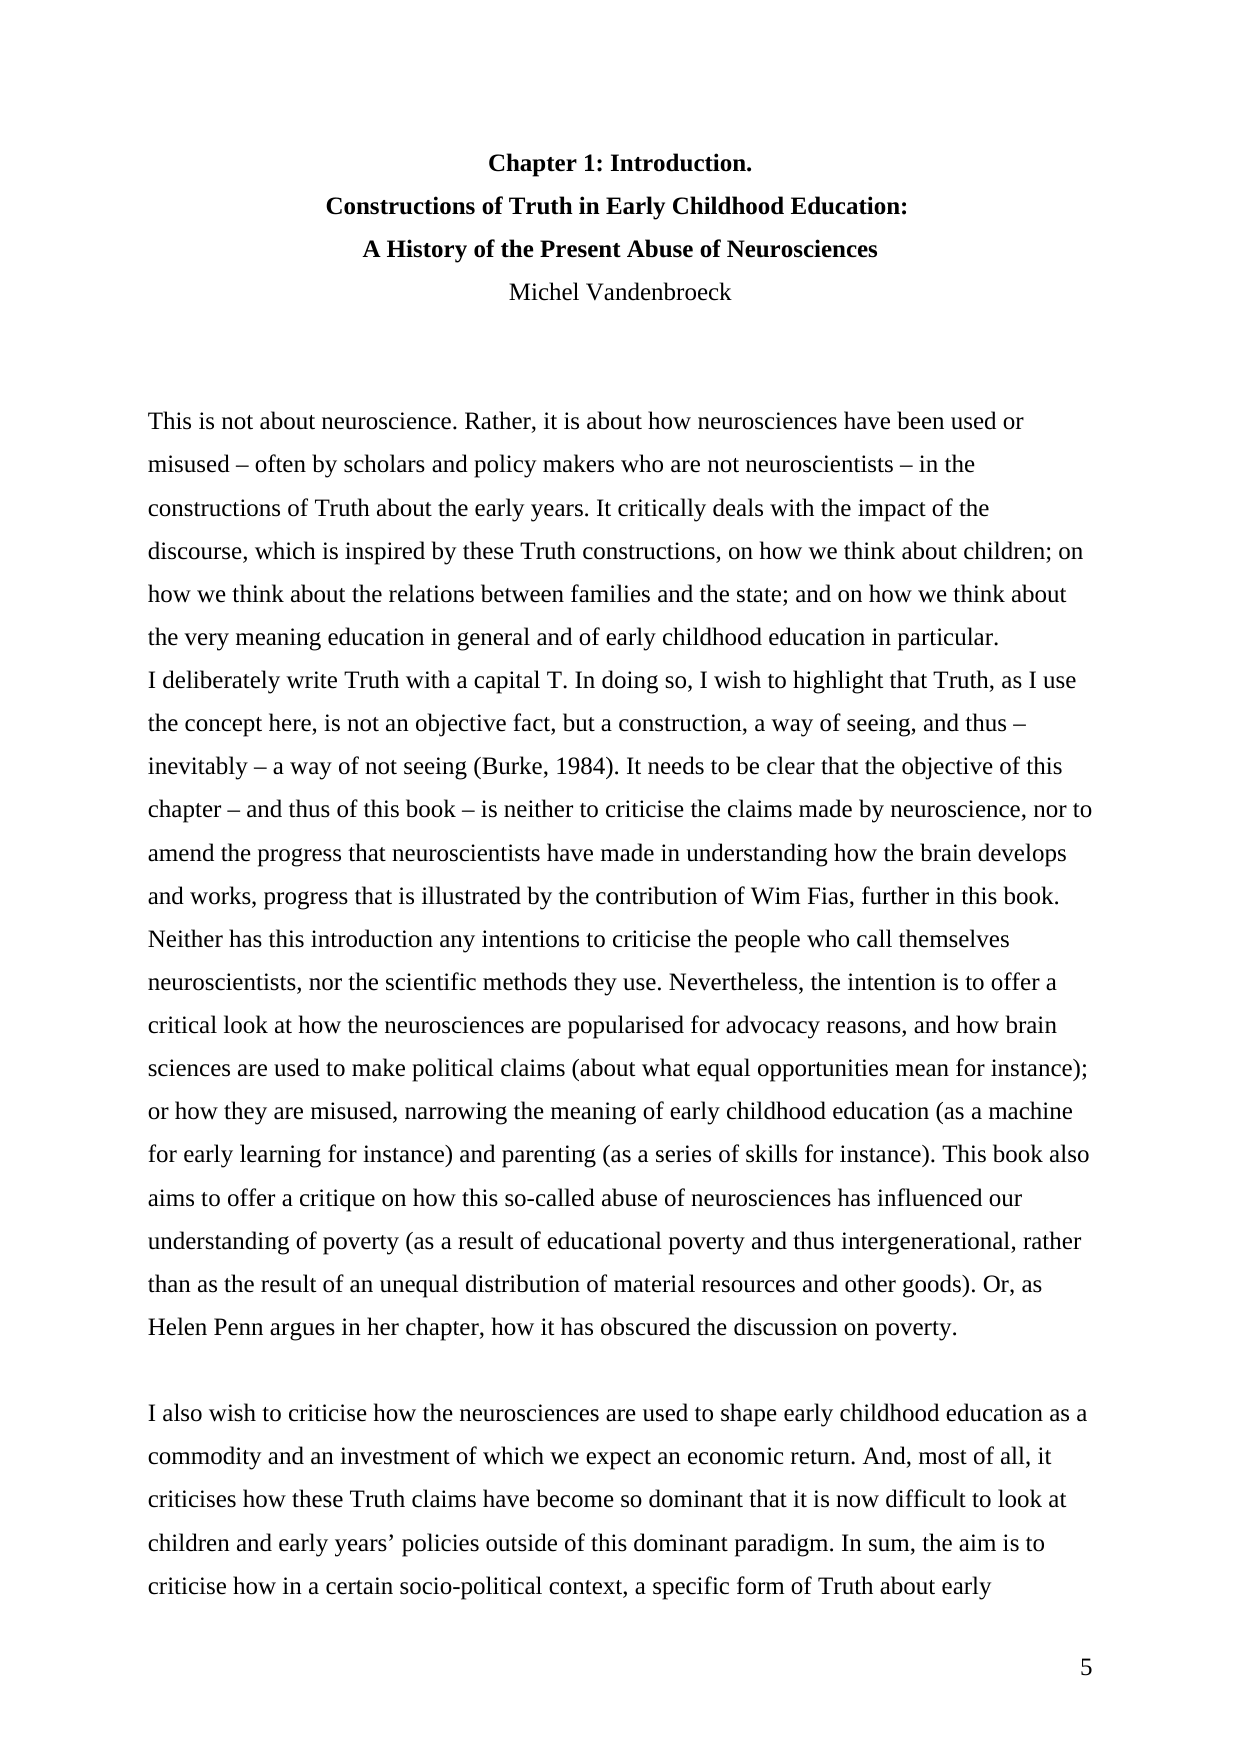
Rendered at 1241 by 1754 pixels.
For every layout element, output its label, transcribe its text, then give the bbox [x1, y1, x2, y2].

text Constructions of Truth in Early Childhood Education: A History of the Present Abuse of Neurosciences [148, 191, 1093, 263]
text Michel Vandenbroeck [148, 277, 1093, 306]
text I deliberately write Truth with a capital T. In doing so, I wish to highlight that Truth, as I use the concept here, is not an objective fact, but a construction, a way of seeing, and thus – inevitably – a way of not seeing (Burke, 1984). It needs to be clear that the objective of this chapter – and thus of this book – is neither to criticise the claims made by neuroscience, nor to amend the progress that neuroscientists have made in understanding how the brain develops and works, progress that is illustrated by the contribution of Wim Fias, further in this book. Neither has this introduction any intentions to criticise the people who call themselves neuroscientists, nor the scientific methods they use. Nevertheless, the intention is to offer a critical look at how the neurosciences are popularised for advocacy reasons, and how brain sciences are used to make political claims (about what equal opportunities mean for instance); or how they are misused, narrowing the meaning of early childhood education (as a machine for early learning for instance) and parenting (as a series of skills for instance). This book also aims to offer a critique on how this so-called abuse of neurosciences has influenced our understanding of poverty (as a result of educational poverty and thus intergenerational, rather than as the result of an unequal distribution of material resources and other goods). Or, as Helen Penn argues in her chapter, how it has obscured the discussion on poverty. [148, 665, 1093, 1341]
text This is not about neuroscience. Rather, it is about how neurosciences have been used or misused – often by scholars and policy makers who are not neuroscientists – in the constructions of Truth about the early years. It critically deals with the impact of the discourse, which is inspired by these Truth constructions, on how we think about children; on how we think about the relations between families and the state; and on how we think about the very meaning education in general and of early childhood education in particular. [148, 406, 1093, 651]
subtitle Chapter 1: Introduction. [148, 148, 1093, 176]
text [148, 1398, 1093, 1599]
